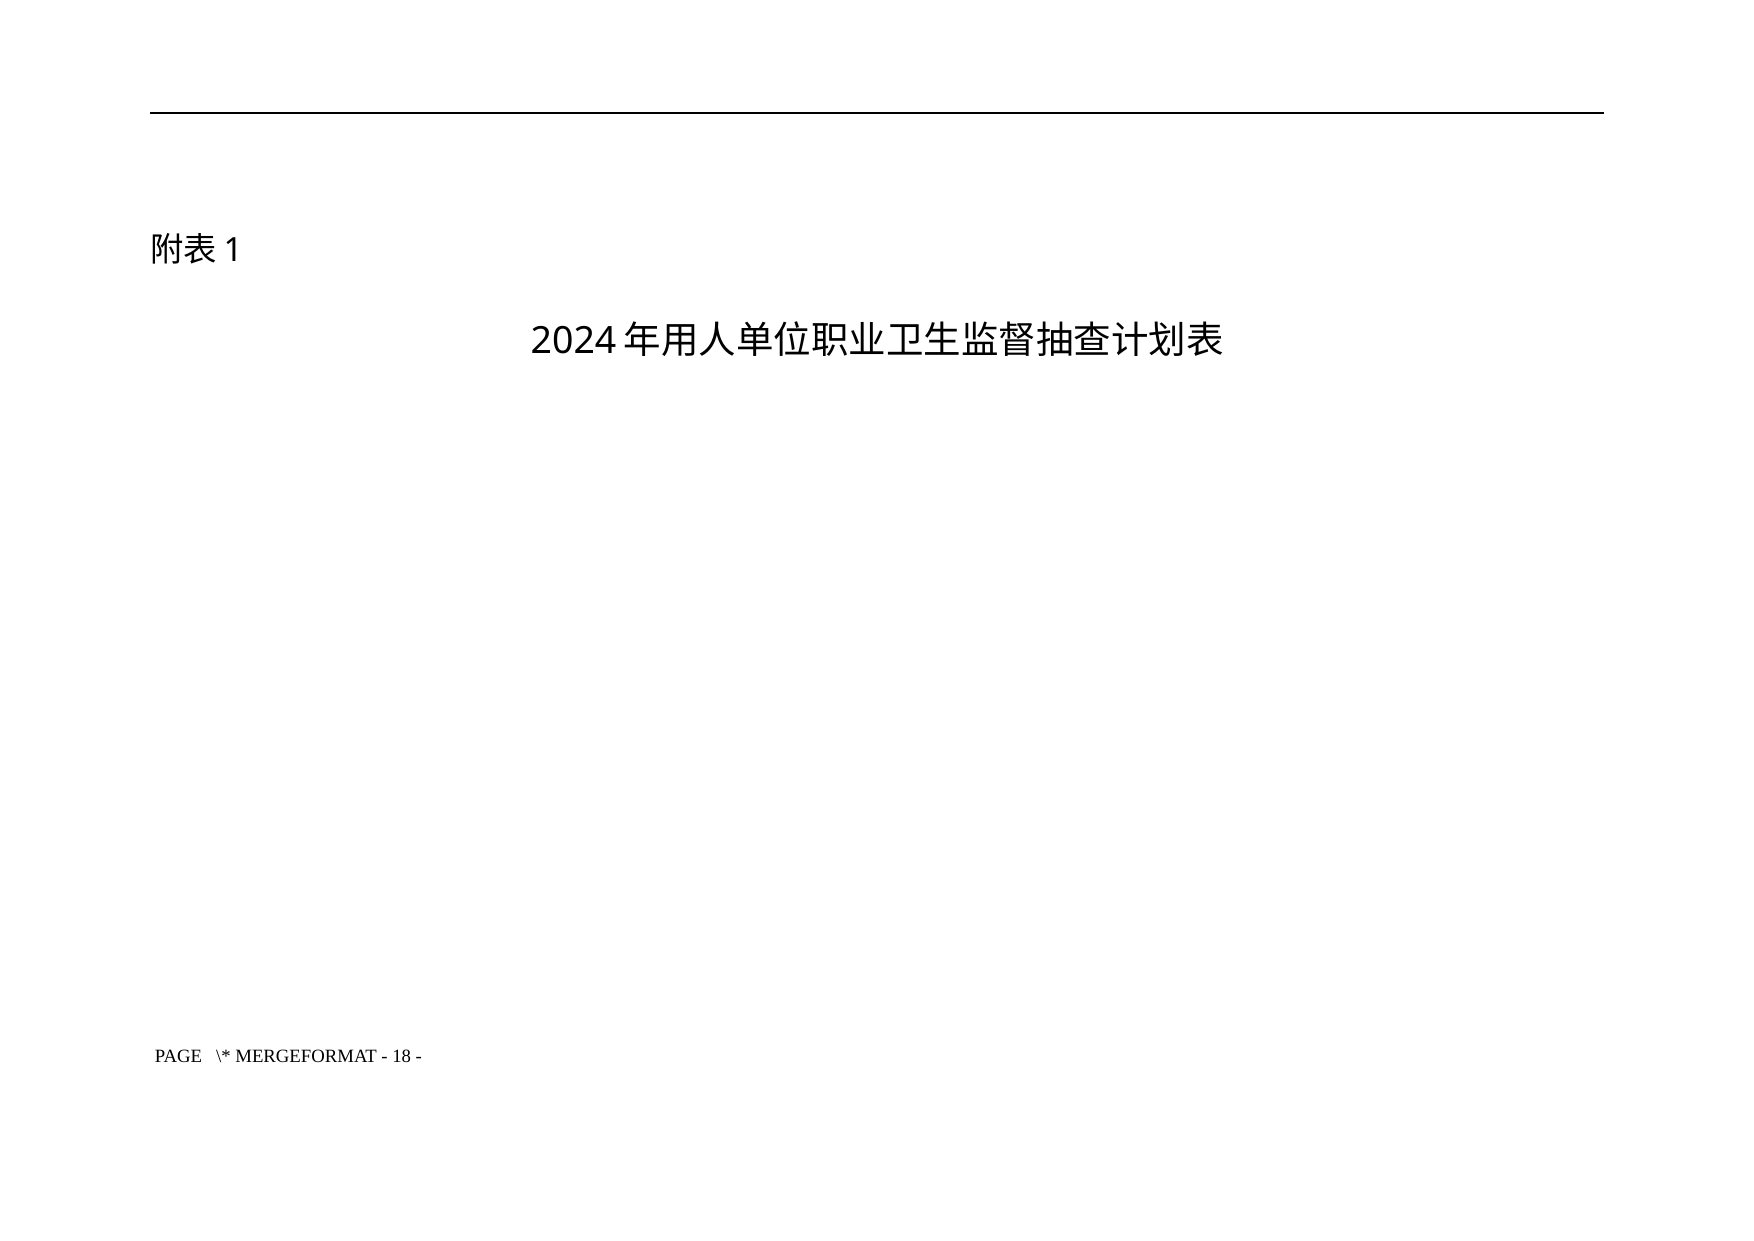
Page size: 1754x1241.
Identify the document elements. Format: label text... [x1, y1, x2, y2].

text 2024年用人单位职业卫生监督抽查计划表 [150, 292, 1604, 383]
text 附表1 [150, 201, 1604, 292]
